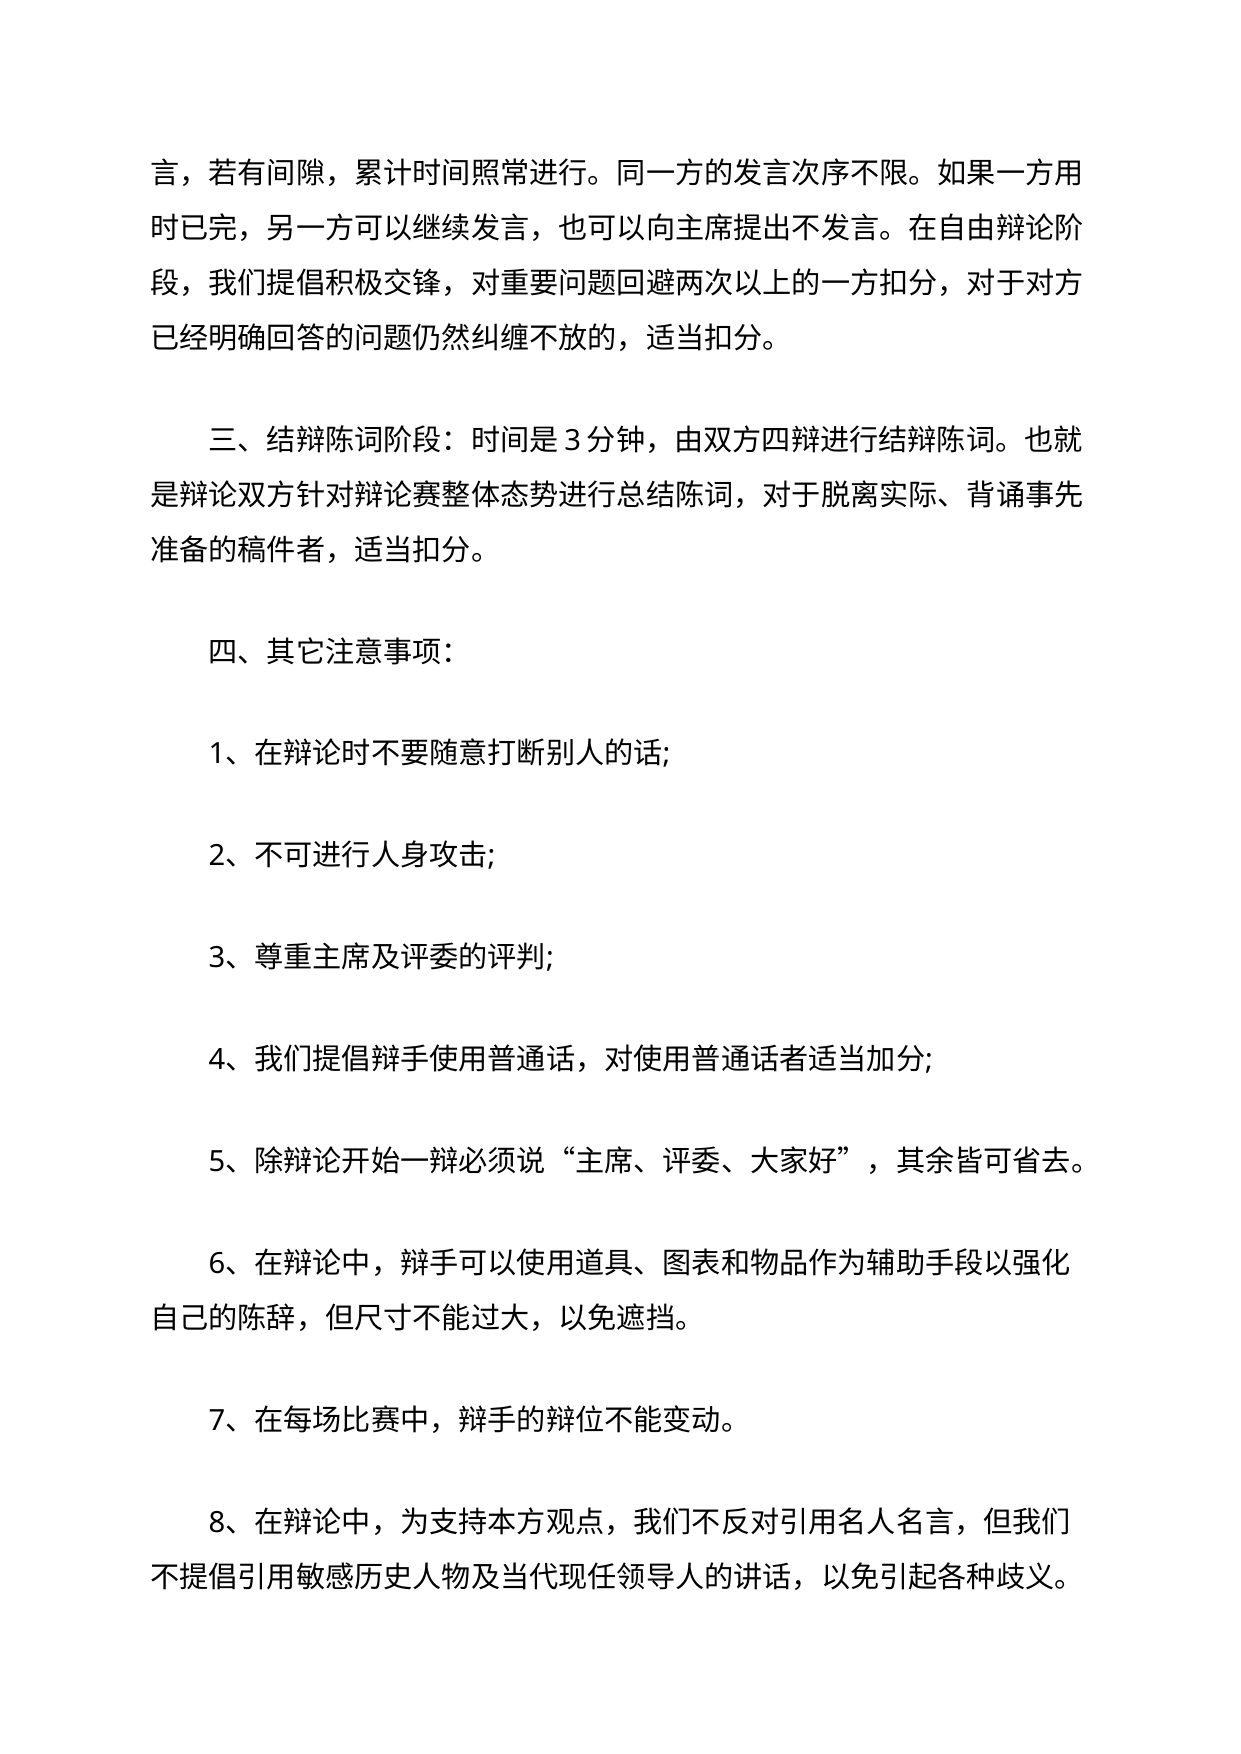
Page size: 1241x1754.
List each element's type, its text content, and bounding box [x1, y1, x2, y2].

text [150, 1498, 1090, 1596]
text 1、在辩论时不要随意打断别人的话; [150, 730, 1090, 772]
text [150, 150, 1090, 357]
text 4、我们提倡辩手使用普通话，对使用普通话者适当加分; [150, 1036, 1090, 1078]
text 5、除辩论开始一辩必须说“主席、评委、大家好”，其余皆可省去。 [150, 1138, 1090, 1180]
text 7、在每场比赛中，辩手的辩位不能变动。 [150, 1397, 1090, 1439]
text 3、尊重主席及评委的评判; [150, 934, 1090, 976]
text 三、结辩陈词阶段：时间是3分钟，由双方四辩进行结辩陈词。也就是辩论双方针对辩论赛整体态势进行总结陈词，对于脱离实际、背诵事先准备的稿件者，适当扣分。 [150, 416, 1090, 569]
text 6、在辩论中，辩手可以使用道具、图表和物品作为辅助手段以强化自己的陈辞，但尺寸不能过大，以免遮挡。 [150, 1240, 1090, 1337]
text 2、不可进行人身攻击; [150, 832, 1090, 874]
text 四、其它注意事项： [150, 628, 1090, 670]
